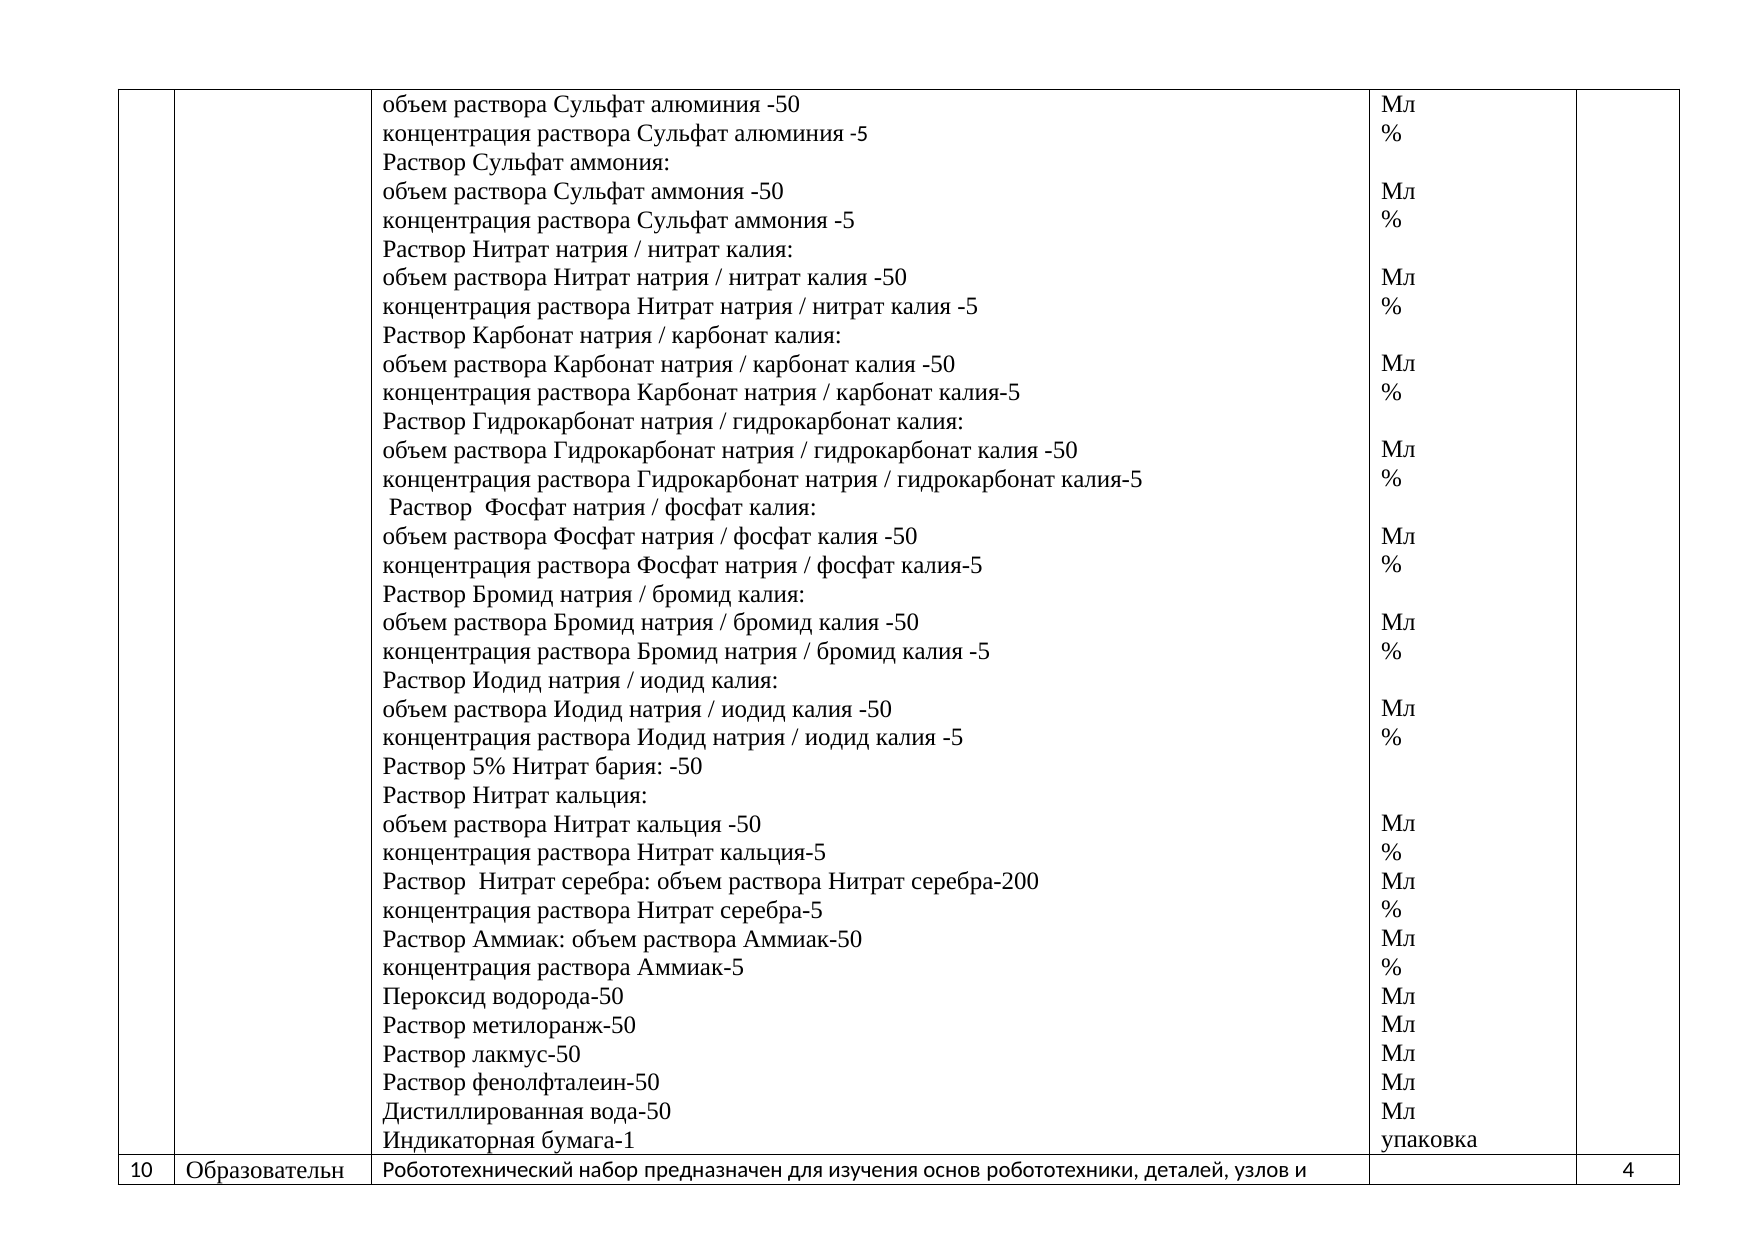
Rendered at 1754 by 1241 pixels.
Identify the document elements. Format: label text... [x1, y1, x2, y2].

table_cell 4 [1577, 1155, 1679, 1183]
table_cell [175, 90, 371, 1154]
table_cell 9 [119, 90, 174, 1154]
table_cell 10 [119, 1155, 174, 1183]
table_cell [372, 90, 1369, 1154]
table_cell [1370, 90, 1576, 1154]
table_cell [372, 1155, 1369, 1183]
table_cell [175, 1155, 371, 1183]
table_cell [1370, 1155, 1576, 1183]
table_cell 1 [1577, 90, 1679, 1154]
